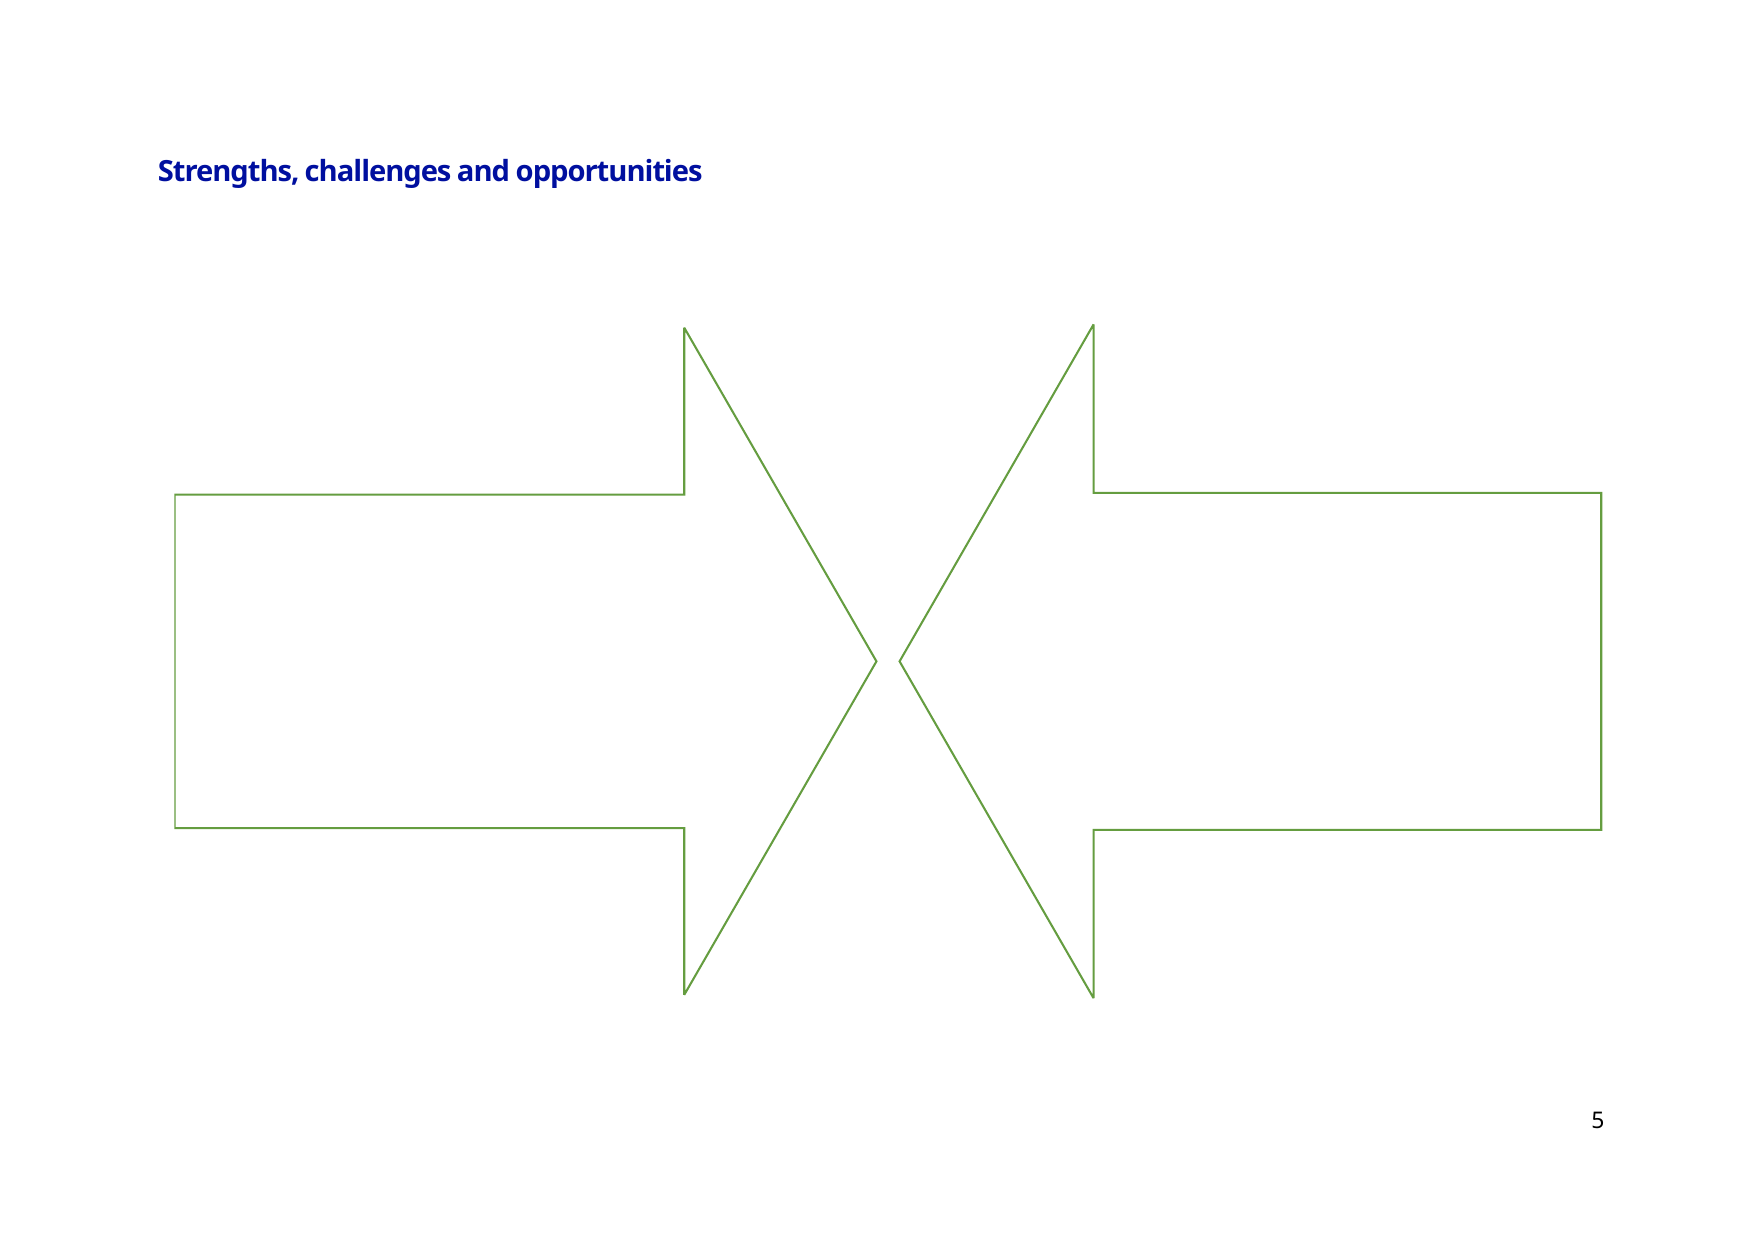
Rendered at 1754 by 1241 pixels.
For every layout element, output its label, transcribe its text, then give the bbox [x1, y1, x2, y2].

subtitle Strengths, challenges and opportunities [150, 150, 1604, 190]
